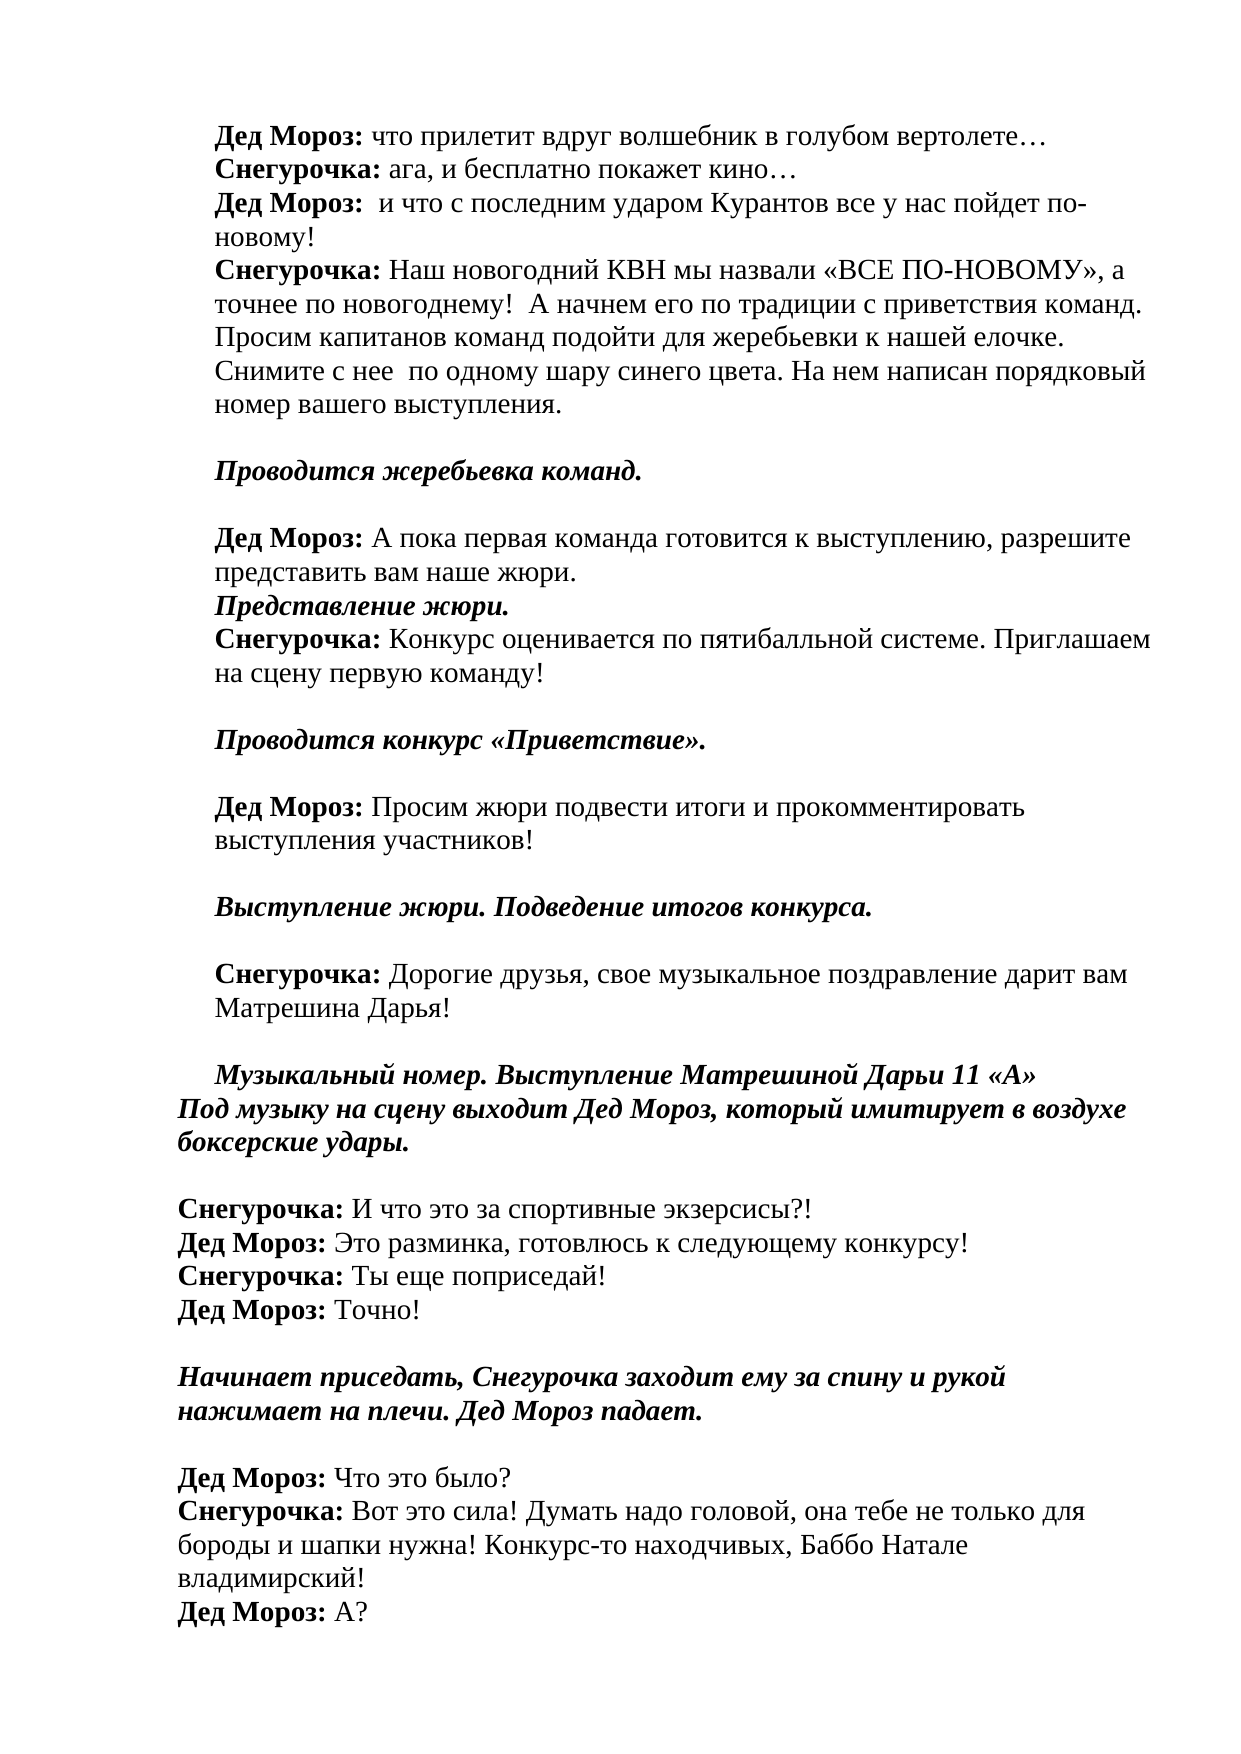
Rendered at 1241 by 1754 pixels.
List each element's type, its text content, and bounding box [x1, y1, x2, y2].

text Снегурочка: ага, и бесплатно покажет кино… [214, 152, 1152, 185]
text Дед Мороз: Точно! [177, 1292, 1152, 1326]
text Дед Мороз: Что это было? [177, 1460, 1152, 1493]
text Снегурочка: Вот это сила! Думать надо головой, она тебе не только для бороды и шапки нужна! Конкурс-то находчивых, Баббо Натале владимирский! [177, 1493, 1152, 1594]
text Музыкальный номер. Выступление Матрешиной Дарьи 11 «А» [214, 1057, 1152, 1091]
text Дед Мороз: что прилетит вдруг волшебник в голубом вертолете… [214, 118, 1152, 152]
text Снегурочка: Дорогие друзья, свое музыкальное поздравление дарит вам Матрешина Дарья! [214, 957, 1152, 1024]
text Снегурочка: Ты еще поприседай! [177, 1258, 1152, 1292]
text Дед Мороз: А? [177, 1594, 1152, 1627]
text Начинает приседать, Снегурочка заходит ему за спину и рукой нажимает на плечи. Дед Мороз падает. [177, 1359, 1152, 1426]
text Проводится жеребьевка команд. [214, 453, 1152, 487]
text Дед Мороз: и что с последним ударом Курантов все у нас пойдет по-новому! [214, 185, 1152, 252]
text Снегурочка: Конкурс оценивается по пятибалльной системе. Приглашаем [214, 621, 1152, 655]
text Дед Мороз: А пока первая команда готовится к выступлению, разрешите представить вам наше жюри. [214, 521, 1152, 588]
text Под музыку на сцену выходит Дед Мороз, который имитирует в воздухе боксерские удары. [177, 1091, 1152, 1158]
text Дед Мороз: Просим жюри подвести итоги и прокомментировать выступления участников! [214, 789, 1152, 856]
text Проводится конкурс «Приветствие». [214, 722, 1152, 755]
text Снегурочка: И что это за спортивные экзерсисы?! [177, 1191, 1152, 1225]
text Дед Мороз: Это разминка, готовлюсь к следующему конкурсу! [177, 1225, 1152, 1258]
text Снегурочка: Наш новогодний КВН мы назвали «ВСЕ ПО-НОВОМУ», а точнее по новогоднему! А начнем его по традиции с приветствия команд. Просим капитанов команд подойти для жеребьевки к нашей елочке. Снимите с нее по одному шару синего цвета. На нем написан порядковый номер вашего выступления. [214, 252, 1152, 420]
text Представление жюри. [214, 588, 1152, 621]
text Выступление жюри. Подведение итогов конкурса. [214, 889, 1152, 923]
text на сцену первую команду! [214, 655, 1152, 688]
